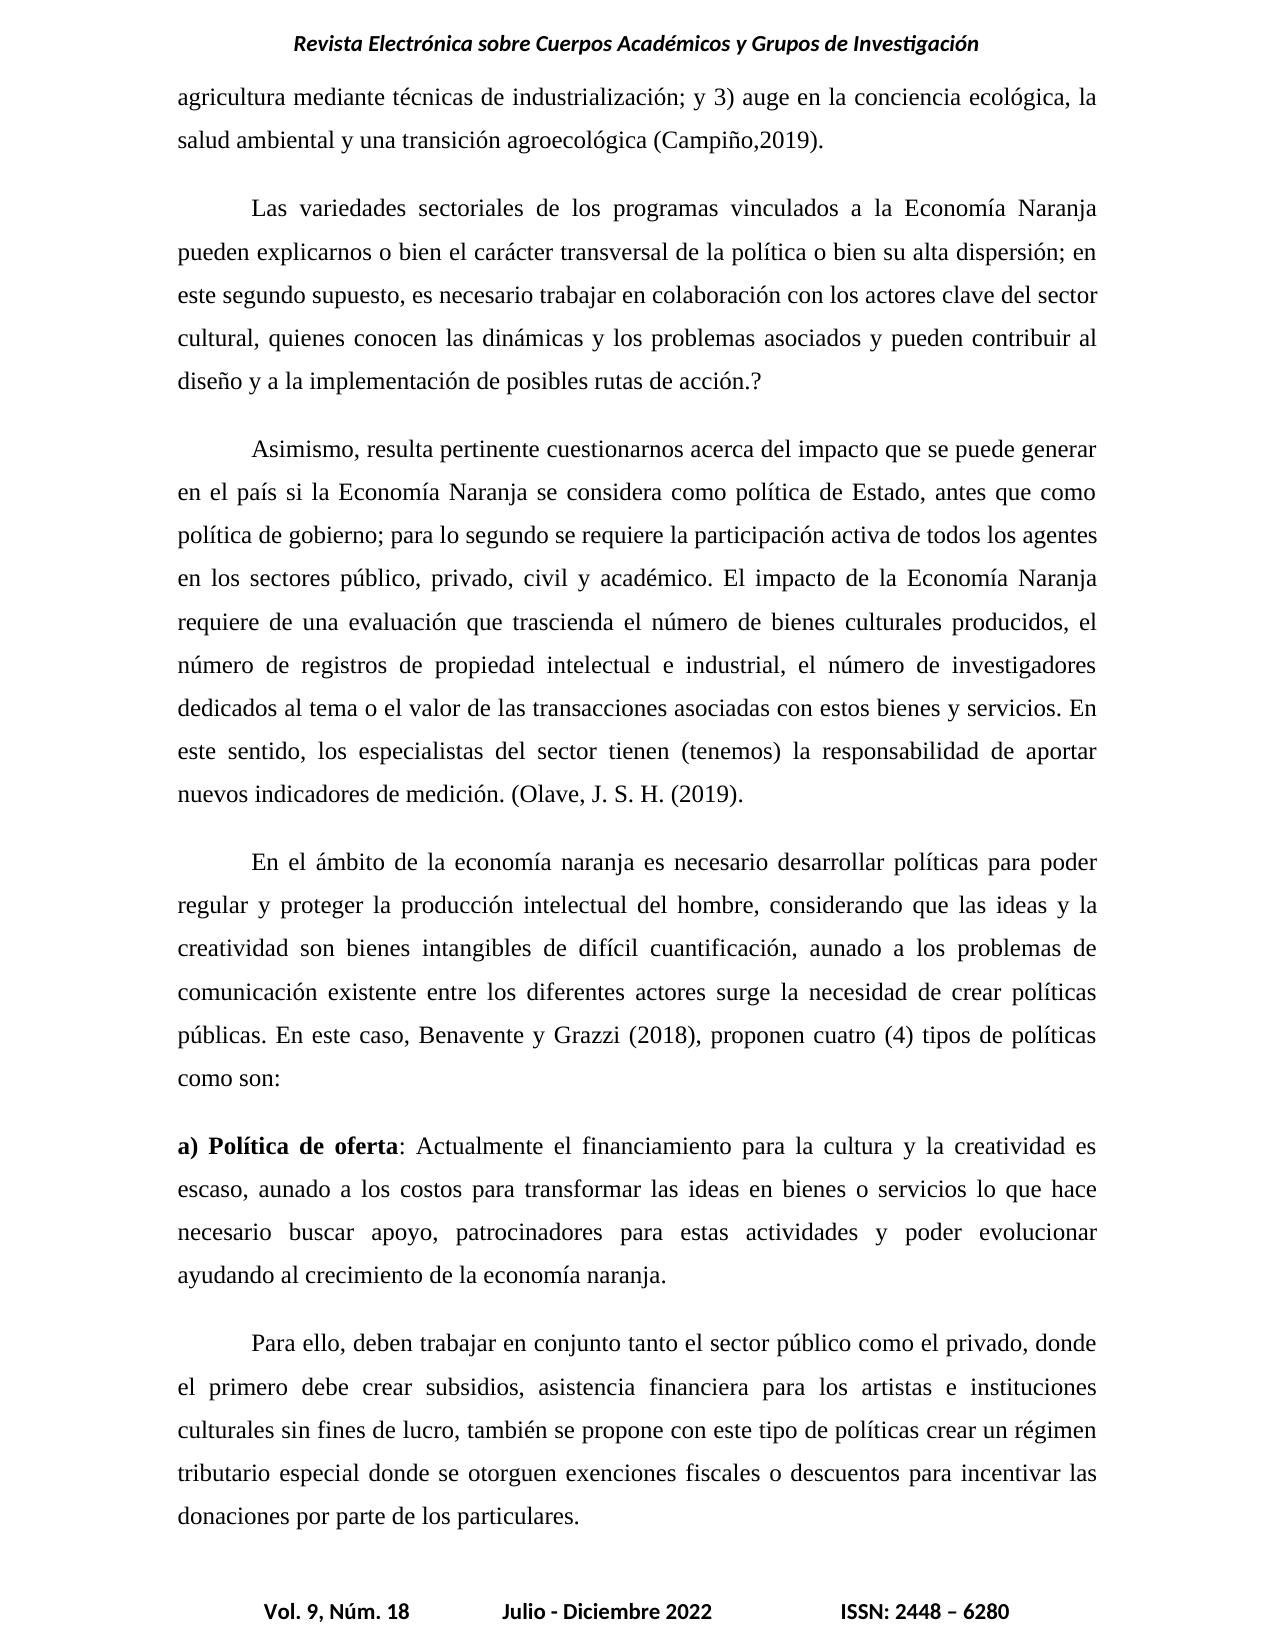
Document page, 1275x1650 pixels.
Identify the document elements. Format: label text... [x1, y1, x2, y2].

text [177, 82, 1098, 154]
text En el ámbito de la economía naranja es necesario desarrollar políticas para poder regular y proteger la producción intelectual del hombre, considerando que las ideas y la creatividad son bienes intangibles de difícil cuantificación, aunado a los problemas de comunicación existente entre los diferentes actores surge la necesidad de crear políticas públicas. En este caso, Benavente y Grazzi (2018), proponen cuatro (4) tipos de políticas como son: [177, 847, 1098, 1092]
text a) Política de oferta: Actualmente el financiamiento para la cultura y la creatividad es escaso, aunado a los costos para transformar las ideas en bienes o servicios lo que hace necesario buscar apoyo, patrocinadores para estas actividades y poder evolucionar ayudando al crecimiento de la economía naranja. [177, 1131, 1098, 1289]
text Para ello, deben trabajar en conjunto tanto el sector público como el privado, donde el primero debe crear subsidios, asistencia financiera para los artistas e instituciones culturales sin fines de lucro, también se propone con este tipo de políticas crear un régimen tributario especial donde se otorguen exenciones fiscales o descuentos para incentivar las donaciones por parte de los particulares. [177, 1328, 1098, 1530]
text Asimismo, resulta pertinente cuestionarnos acerca del impacto que se puede generar en el país si la Economía Naranja se considera como política de Estado, antes que como política de gobierno; para lo segundo se requiere la participación activa de todos los agentes en los sectores público, privado, civil y académico. El impacto de la Economía Naranja requiere de una evaluación que trascienda el número de bienes culturales producidos, el número de registros de propiedad intelectual e industrial, el número de investigadores dedicados al tema o el valor de las transacciones asociadas con estos bienes y servicios. En este sentido, los especialistas del sector tienen (tenemos) la responsabilidad de aportar nuevos indicadores de medición. (Olave, J. S. H. (2019). [177, 434, 1098, 808]
text Las variedades sectoriales de los programas vinculados a la Economía Naranja pueden explicarnos o bien el carácter transversal de la política o bien su alta dispersión; en este segundo supuesto, es necesario trabajar en colaboración con los actores clave del sector cultural, quienes conocen las dinámicas y los problemas asociados y pueden contribuir al diseño y a la implementación de posibles rutas de acción.? [177, 193, 1098, 395]
